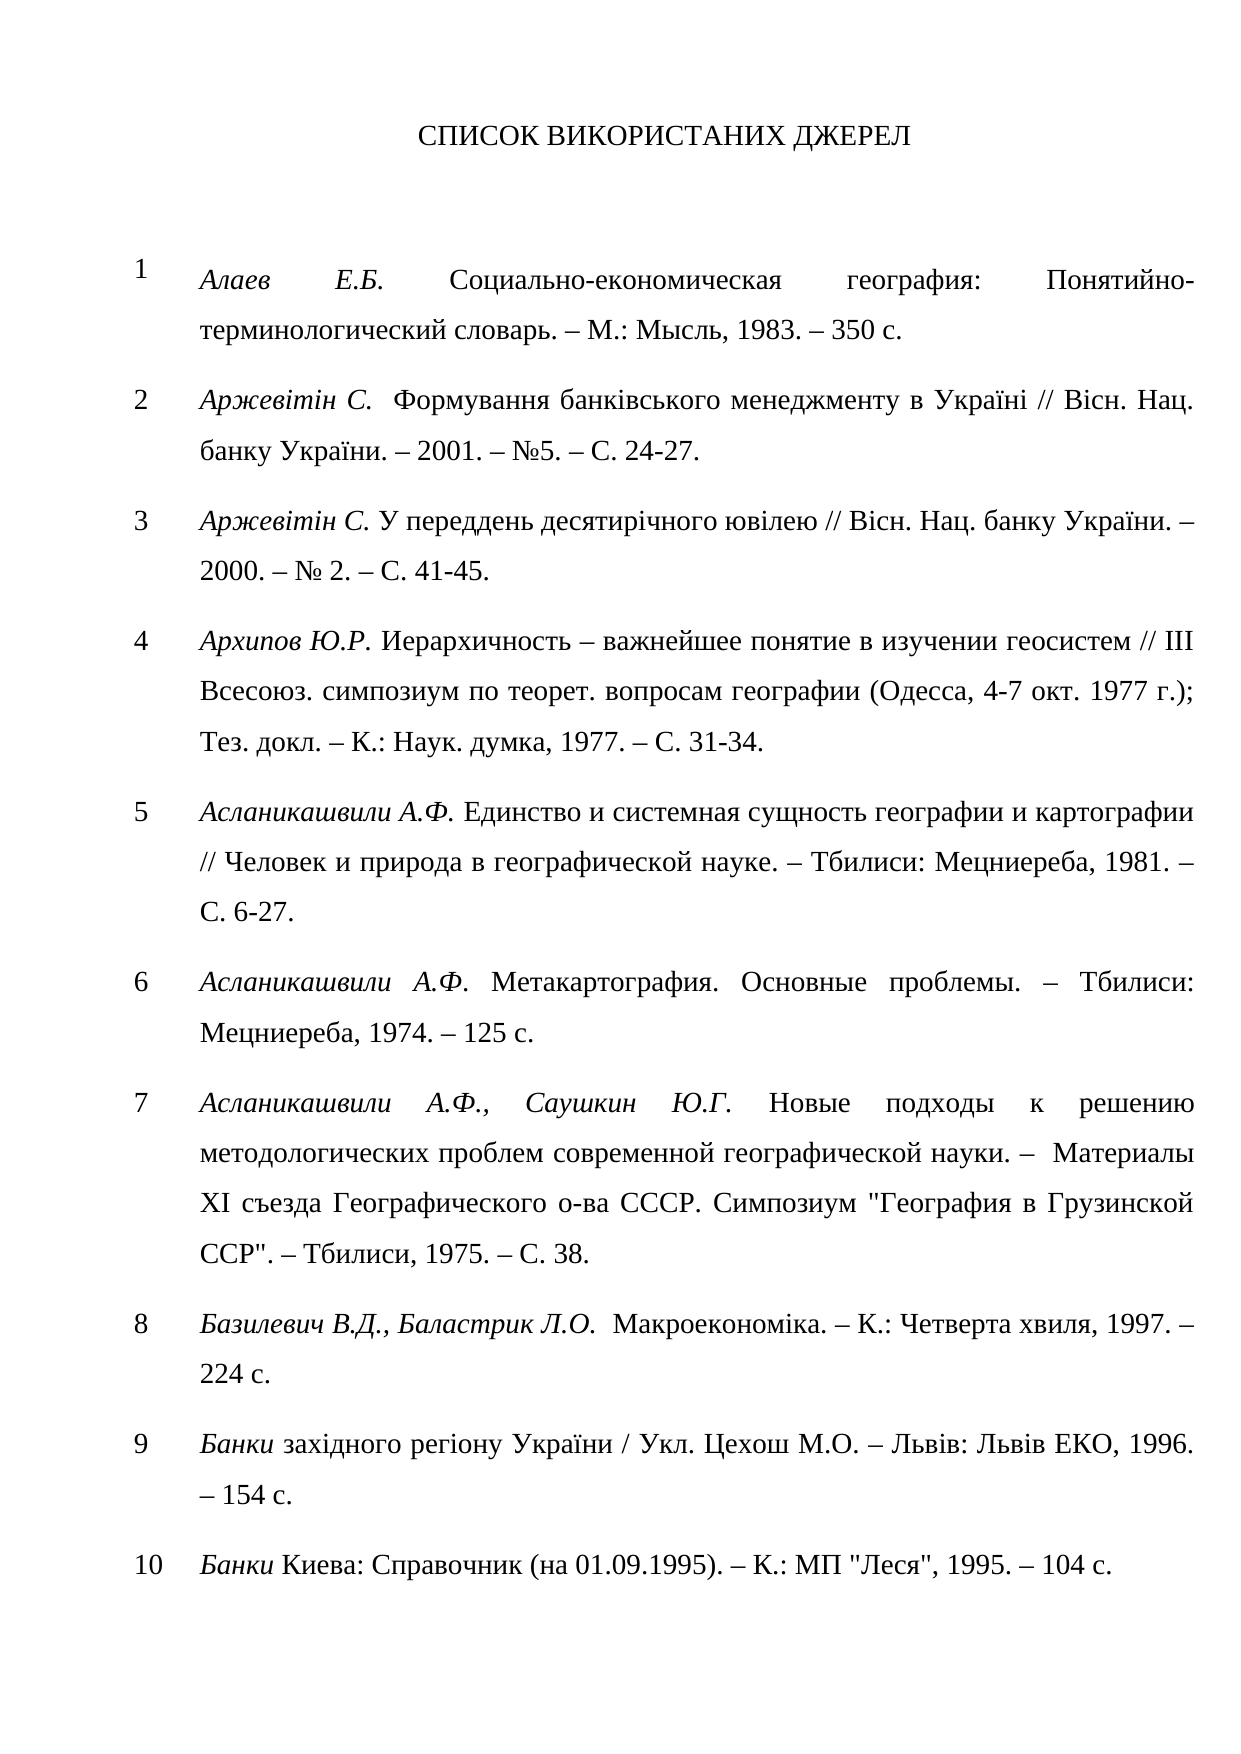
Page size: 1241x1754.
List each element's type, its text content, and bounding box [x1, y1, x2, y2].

table_cell Асланикашвили А.Ф. Единство и системная сущность географии и картографии // Человек и природа в географической науке. – Тбилиси: Мецниереба, 1981. – С. 6-27. [198, 782, 1197, 953]
table_cell 10 [132, 1535, 198, 1605]
table_cell Асланикашвили А.Ф., Саушкин Ю.Г. Новые подходы к решению методологических проблем современной географической науки. – Материалы ХI съезда Географического о-ва СССР. Симпозиум "География в Грузинской ССР". – Тбилиси, 1975. – С. 38. [198, 1073, 1197, 1294]
table_cell Аржевітін С. Формування банківського менеджменту в Україні // Вісн. Нац. банку України. – 2001. – №5. – С. 24-27. [198, 370, 1197, 491]
table_cell 3 [132, 491, 198, 611]
table_cell 2 [132, 370, 198, 491]
table_cell 8 [132, 1294, 198, 1414]
table_cell Банки Киева: Справочник (на 01.09.1995). – К.: МП "Леся", 1995. – 104 с. [198, 1535, 1197, 1605]
table_cell 9 [132, 1415, 198, 1535]
table_header Алаев Е.Б. Социально-економическая география: Понятийно-терминологический словарь. – М.: Мысль, 1983. – 350 с. [198, 250, 1197, 370]
table_cell Базилевич В.Д., Баластрик Л.О. Макроекономіка. – К.: Четверта хвиля, 1997. – 224 с. [198, 1294, 1197, 1414]
table_header 1 [132, 250, 198, 370]
table_cell 7 [132, 1073, 198, 1294]
table_cell 5 [132, 782, 198, 953]
table_cell Архипов Ю.Р. Иерархичность – важнейшее понятие в изучении геосистем // III Всесоюз. симпозиум по теорет. вопросам географии (Одесса, 4-7 окт. 1977 г.); Тез. докл. – К.: Наук. думка, 1977. – С. 31-34. [198, 611, 1197, 782]
table_cell Аржевітін С. У переддень десятирічного ювілею // Вісн. Нац. банку України. – 2000. – № 2. – С. 41-45. [198, 491, 1197, 611]
table_cell Банки західного регіону України / Укл. Цехош М.О. – Львів: Львів ЕКО, 1996. – 154 с. [198, 1415, 1197, 1535]
table_cell 4 [132, 611, 198, 782]
title СПИСОК ВИКОРИСТАНИХ ДЖЕРЕЛ [177, 118, 1152, 152]
table_cell 6 [132, 953, 198, 1073]
table_cell Асланикашвили А.Ф. Метакартография. Основные проблемы. – Тбилиси: Мецниереба, 1974. – 125 с. [198, 953, 1197, 1073]
